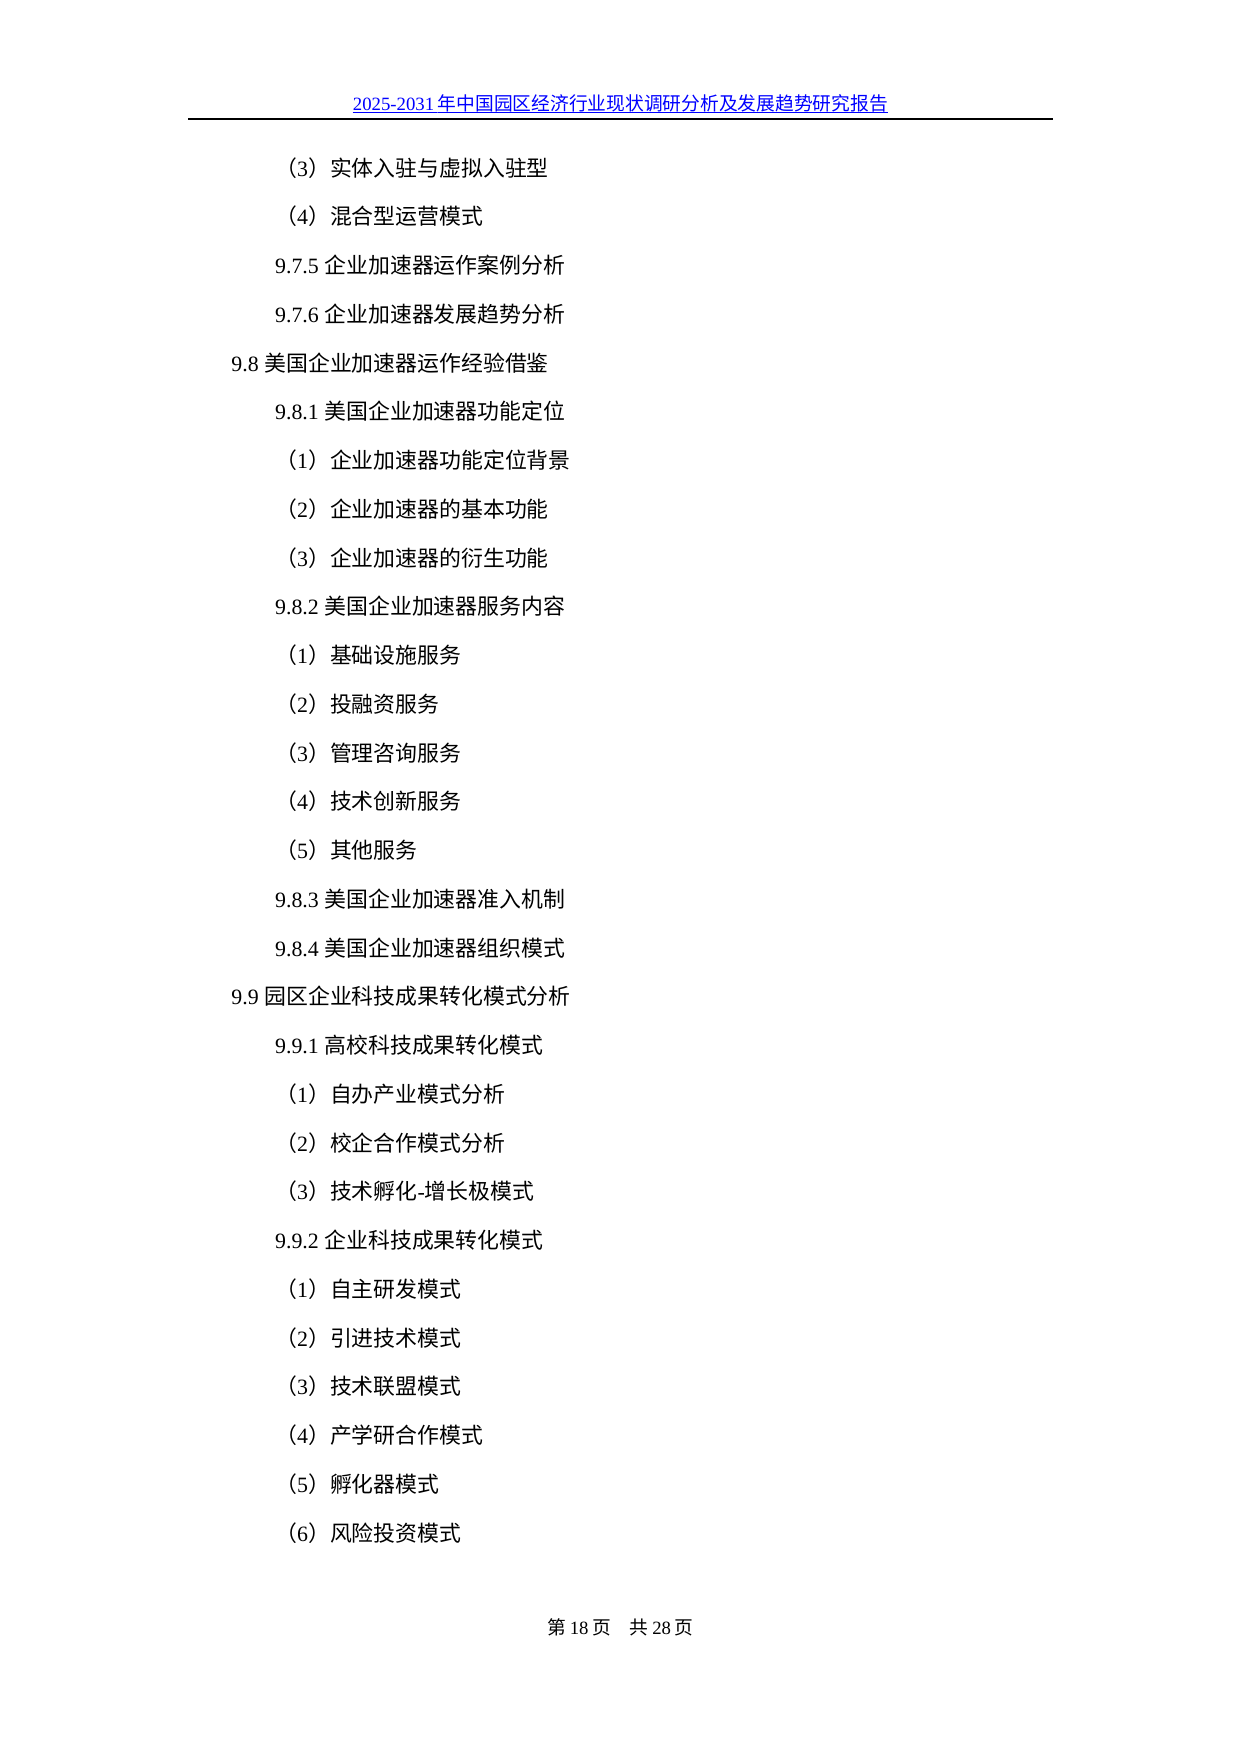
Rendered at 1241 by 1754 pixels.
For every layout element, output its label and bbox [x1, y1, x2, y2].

text [187, 150, 1053, 1548]
